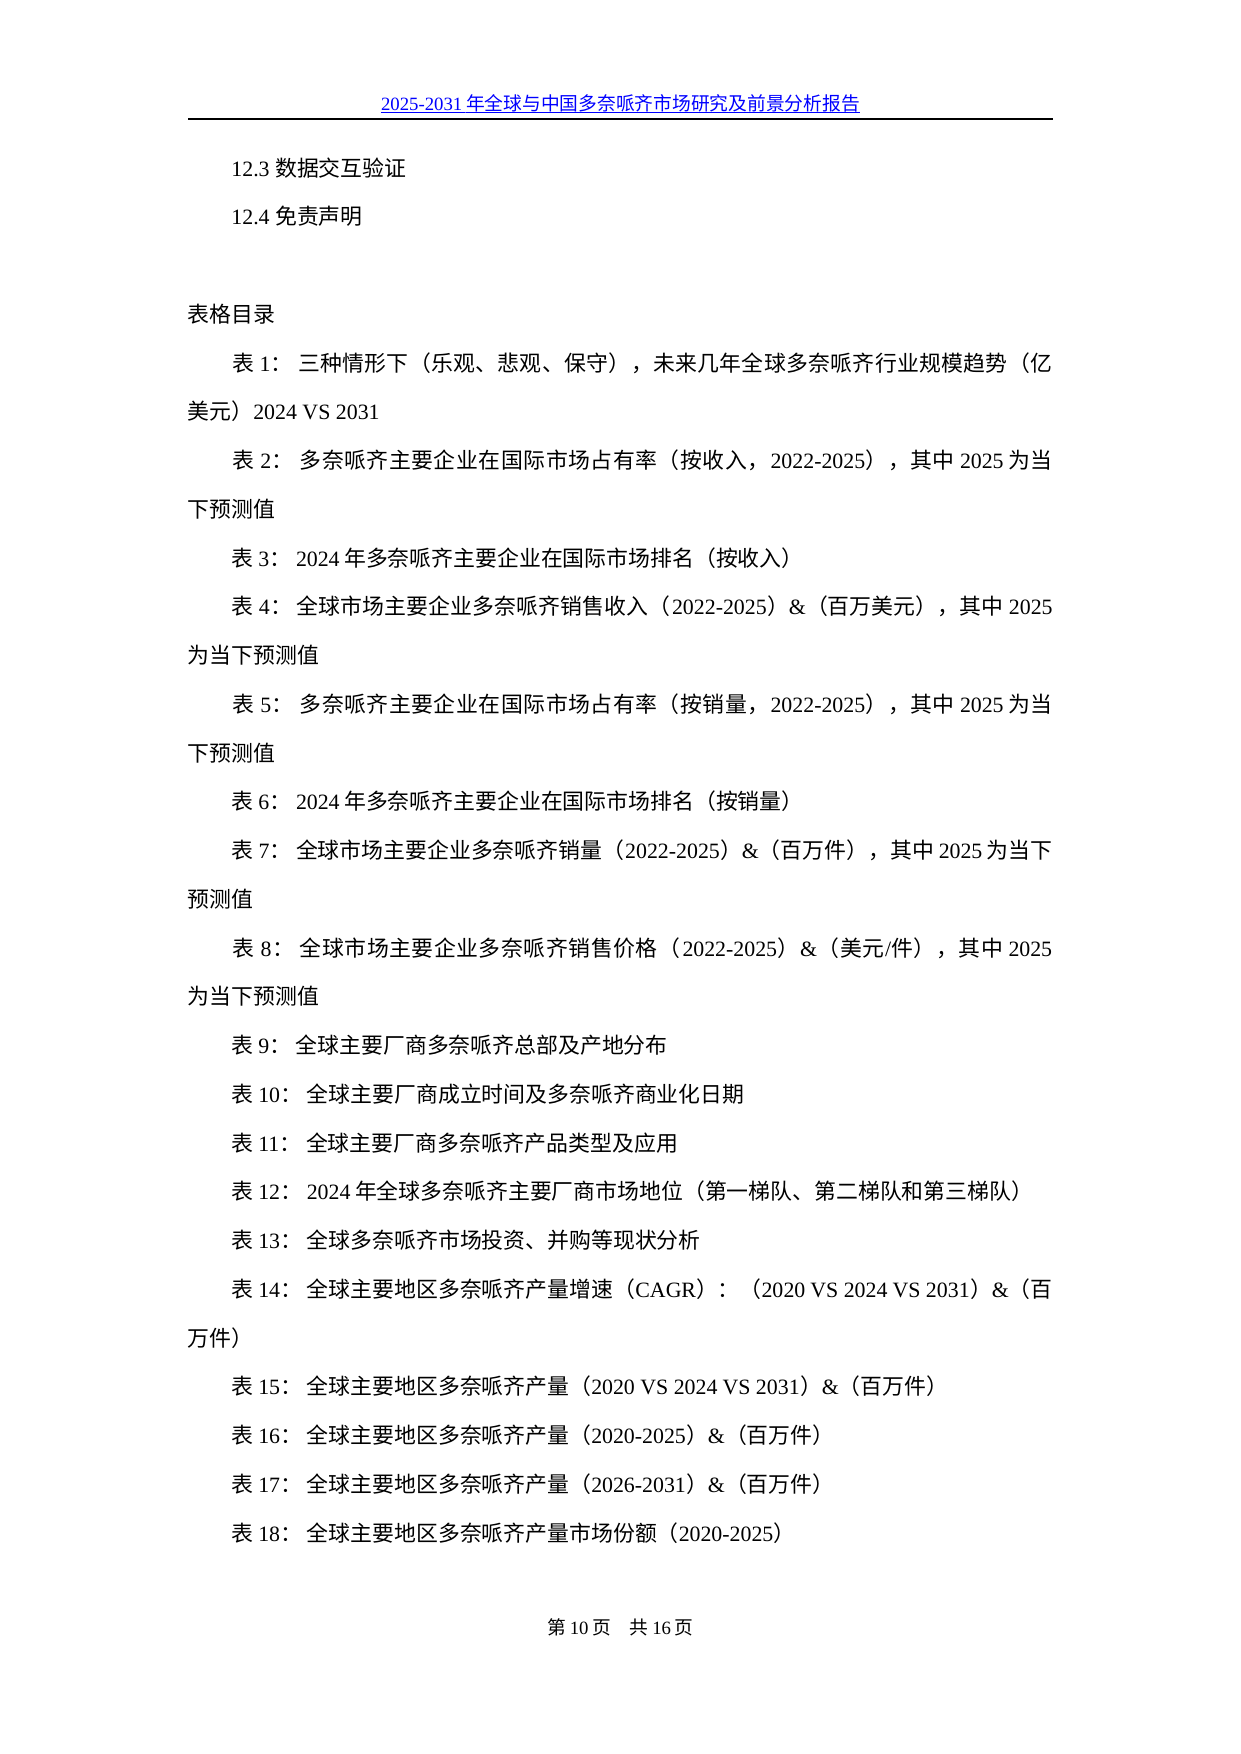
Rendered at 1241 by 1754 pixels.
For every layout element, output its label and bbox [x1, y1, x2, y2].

text [187, 150, 1053, 1548]
